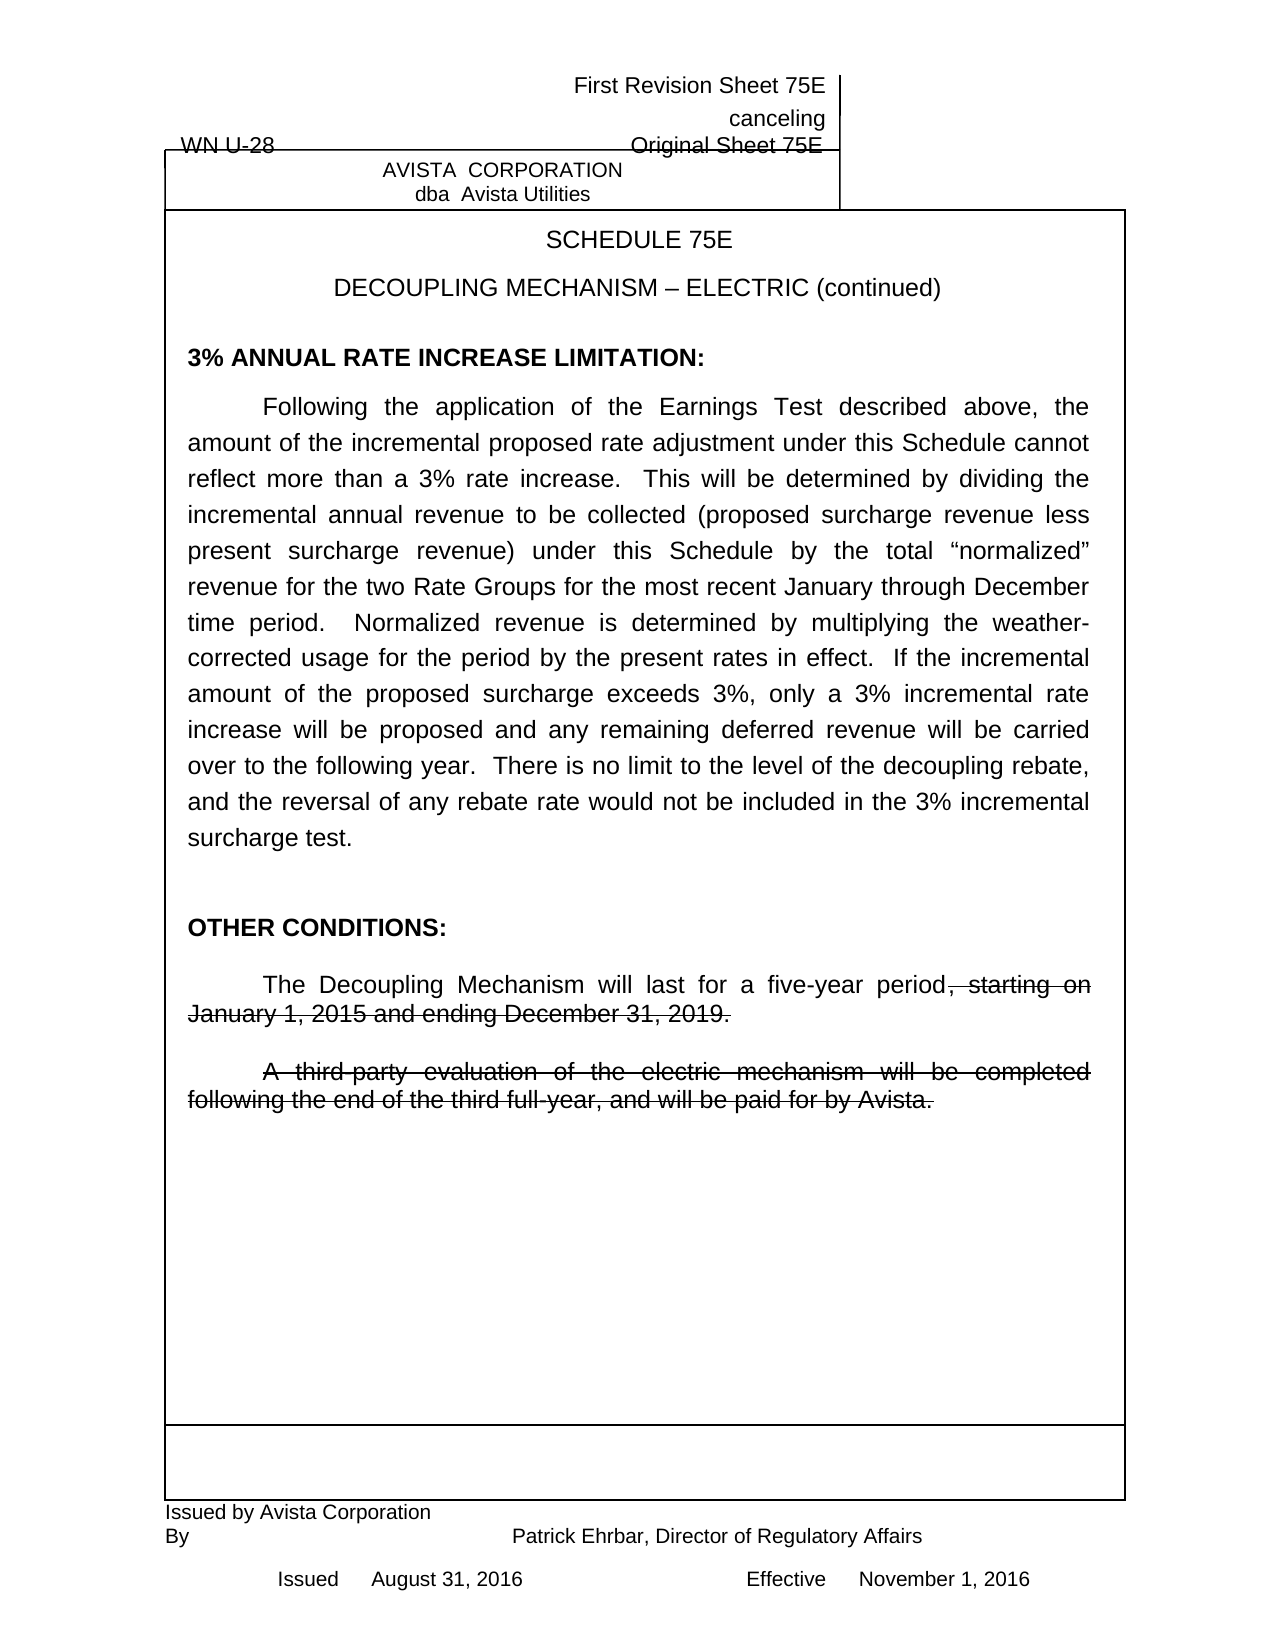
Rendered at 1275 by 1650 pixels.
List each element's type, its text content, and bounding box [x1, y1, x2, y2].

text Following the application of the Earnings Test described above, the amount of the incremental proposed rate adjustment under this Schedule cannot reflect more than a 3% rate increase. This will be determined by dividing the incremental annual revenue to be collected (proposed surcharge revenue less present surcharge revenue) under this Schedule by the total “normalized” revenue for the two Rate Groups for the most recent January through December time period. Normalized revenue is determined by multiplying the weather-corrected usage for the period by the present rates in effect. If the incremental amount of the proposed surcharge exceeds 3%, only a 3% incremental rate increase will be proposed and any remaining deferred revenue will be carried over to the following year. There is no limit to the level of the decoupling rebate, and the reversal of any rebate rate would not be included in the 3% incremental surcharge test. [187, 392, 1091, 859]
text SCHEDULE 75E [187, 225, 1091, 261]
text DECOUPLING MECHANISM – ELECTRIC (continued) [187, 273, 1087, 302]
text OTHER CONDITIONS: [187, 913, 1087, 942]
text A third-party evaluation of the electric mechanism will be completed following the end of the third full-year, and will be paid for by Avista. [187, 1057, 1091, 1114]
text The Decoupling Mechanism will last for a five-year period, starting on January 1, 2015 and ending December 31, 2019. [187, 970, 1091, 1028]
text 3% ANNUAL RATE INCREASE LIMITATION: [187, 343, 1091, 379]
